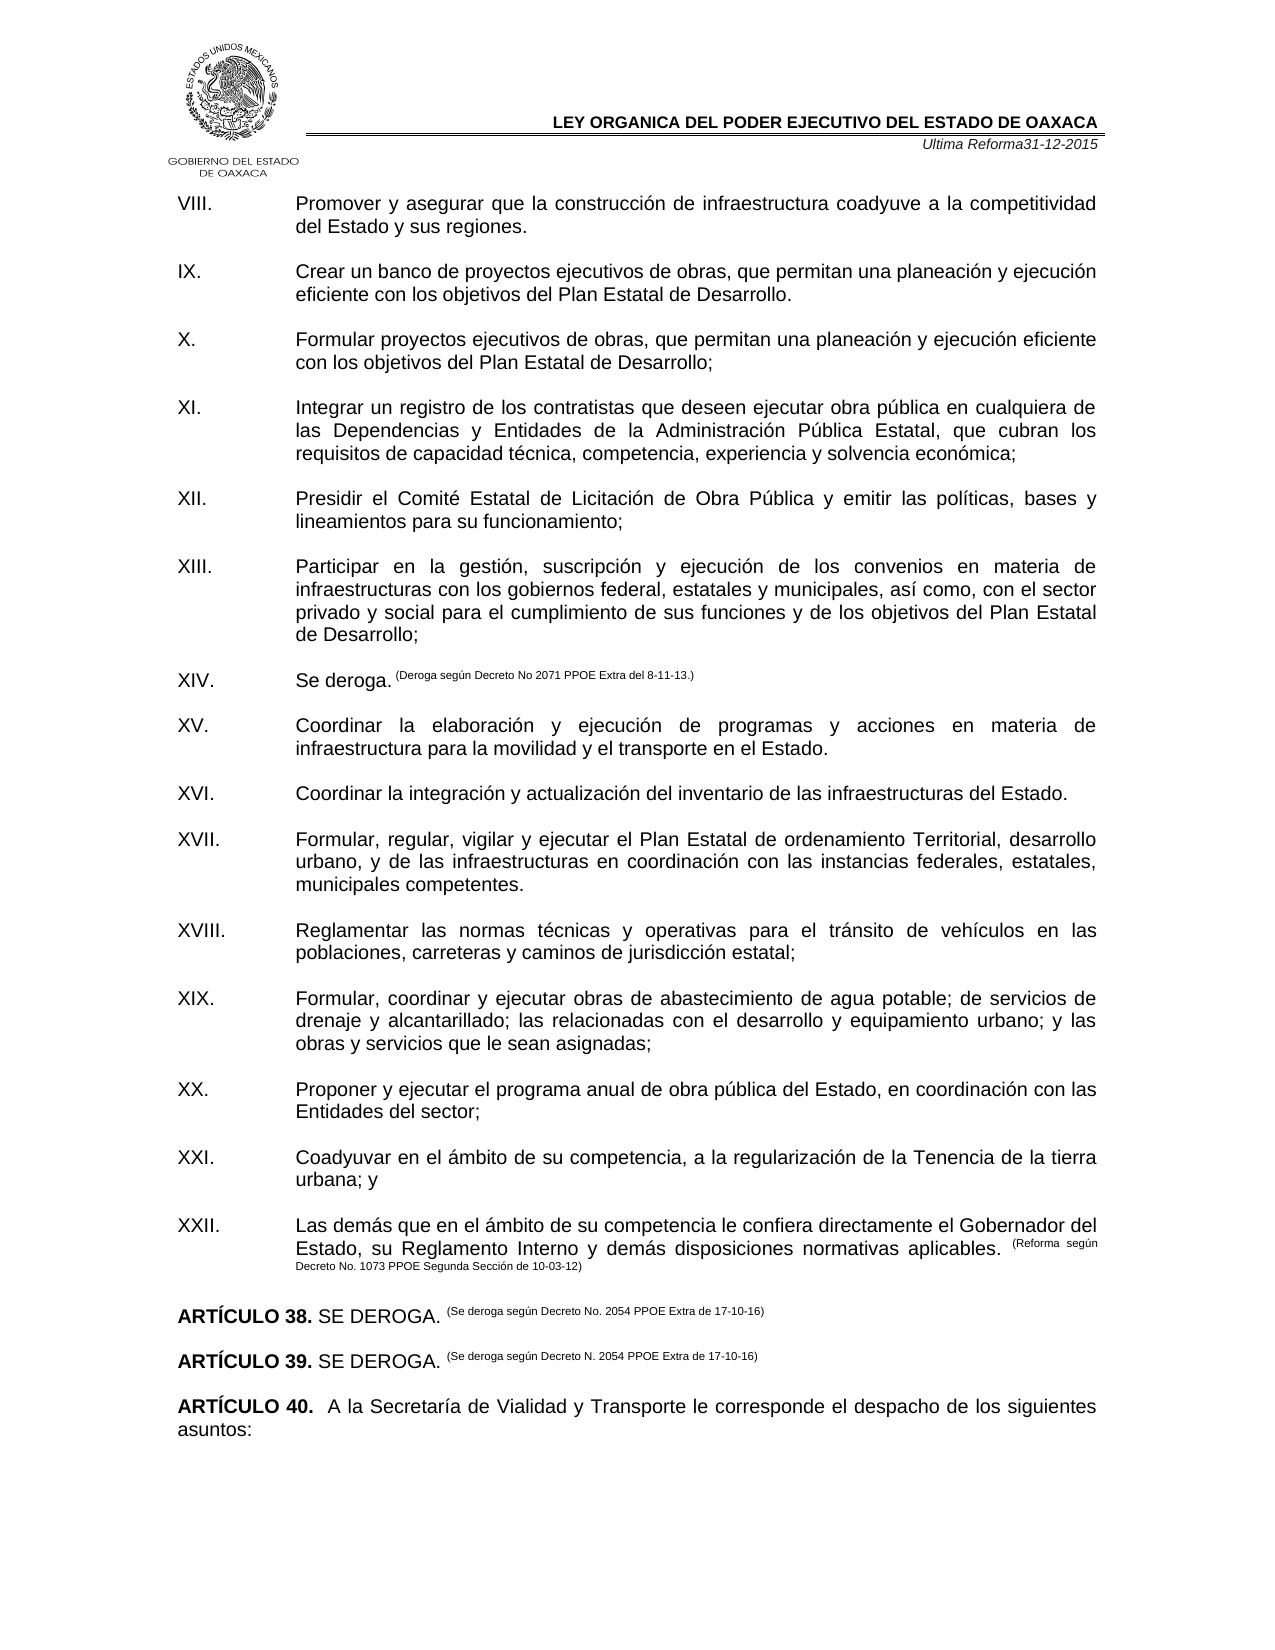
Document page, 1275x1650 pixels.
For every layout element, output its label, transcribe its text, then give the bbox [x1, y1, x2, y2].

text ARTÍCULO 40. A la Secretaría de Vialidad y Transporte le corresponde el despacho de los siguientes asuntos: [177, 1395, 1098, 1441]
text ARTÍCULO 38. SE DEROGA. (Se deroga según Decreto No. 2054 PPOE Extra de 17-10-16) [177, 1304, 1098, 1327]
text XI. Integrar un registro de los contratistas que deseen ejecutar obra pública en cualquiera de las Dependencias y Entidades de la Administración Pública Estatal, que cubran los requisitos de capacidad técnica, competencia, experiencia y solvencia económica; [177, 396, 1098, 464]
list Proponer y ejecutar el programa anual de obra pública del Estado, en coordinación con las Entidades del sector; [177, 1077, 1098, 1123]
text ARTÍCULO 39. SE DEROGA. (Se deroga según Decreto N. 2054 PPOE Extra de 17-10-16) [177, 1350, 1098, 1373]
text X. Formular proyectos ejecutivos de obras, que permitan una planeación y ejecución eficiente con los objetivos del Plan Estatal de Desarrollo; [177, 328, 1098, 373]
text XIII. Participar en la gestión, suscripción y ejecución de los convenios en materia de infraestructuras con los gobiernos federal, estatales y municipales, así como, con el sector privado y social para el cumplimiento de sus funciones y de los objetivos del Plan Estatal de Desarrollo; [177, 555, 1098, 646]
text XVI. Coordinar la integración y actualización del inventario de las infraestructuras del Estado. [177, 782, 1098, 805]
text XV. Coordinar la elaboración y ejecución de programas y acciones en materia de infraestructura para la movilidad y el transporte en el Estado. [177, 714, 1098, 759]
text XVII. Formular, regular, vigilar y ejecutar el Plan Estatal de ordenamiento Territorial, desarrollo urbano, y de las infraestructuras en coordinación con las instancias federales, estatales, municipales competentes. [177, 828, 1098, 896]
text XVIII. Reglamentar las normas técnicas y operativas para el tránsito de vehículos en las poblaciones, carreteras y caminos de jurisdicción estatal; [177, 918, 1098, 964]
text VIII. Promover y asegurar que la construcción de infraestructura coadyuve a la competitividad del Estado y sus regiones. [177, 192, 1098, 237]
list Formular, coordinar y ejecutar obras de abastecimiento de agua potable; de servicios de drenaje y alcantarillado; las relacionadas con el desarrollo y equipamiento urbano; y las obras y servicios que le sean asignadas; [177, 987, 1098, 1055]
list Coadyuvar en el ámbito de su competencia, a la regularización de la Tenencia de la tierra urbana; y [177, 1146, 1098, 1191]
text XXII. Las demás que en el ámbito de su competencia le confiera directamente el Gobernador del Estado, su Reglamento Interno y demás disposiciones normativas aplicables. (Reforma según Decreto No. 1073 PPOE Segunda Sección de 10-03-12) [177, 1214, 1098, 1282]
text XIV. Se deroga. (Deroga según Decreto No 2071 PPOE Extra del 8-11-13.) [177, 669, 1098, 691]
text IX. Crear un banco de proyectos ejecutivos de obras, que permitan una planeación y ejecución eficiente con los objetivos del Plan Estatal de Desarrollo. [177, 260, 1098, 305]
text XII. Presidir el Comité Estatal de Licitación de Obra Pública y emitir las políticas, bases y lineamientos para su funcionamiento; [177, 487, 1098, 532]
picture [165, 40, 302, 180]
